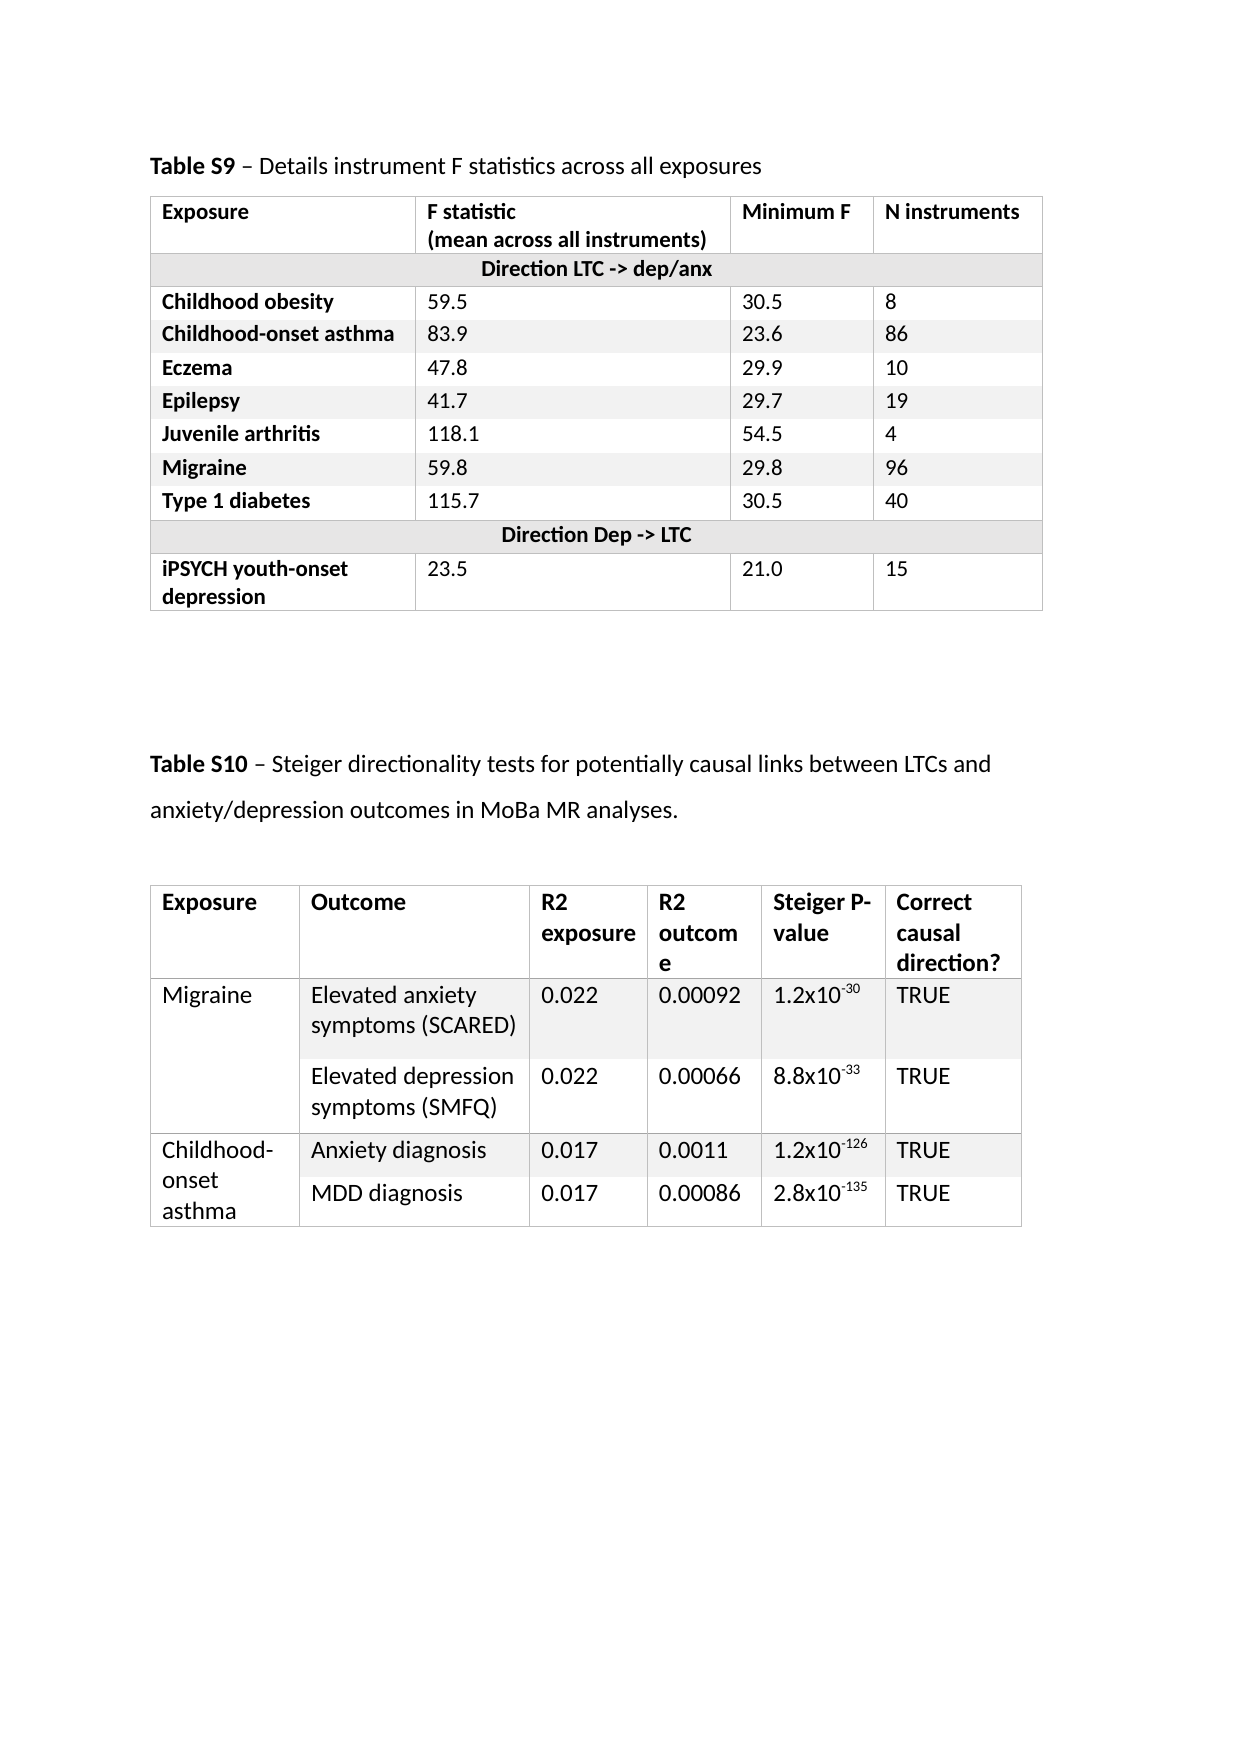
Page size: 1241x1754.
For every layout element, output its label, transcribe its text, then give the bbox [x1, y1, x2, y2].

table_cell 0.022 [530, 979, 647, 1059]
table_cell 54.5 [731, 420, 873, 453]
table_cell 4 [874, 420, 1042, 453]
table_cell Epilepsy [151, 386, 415, 419]
table_header Exposure [151, 886, 299, 978]
table_cell 0.017 [530, 1134, 647, 1177]
table_cell 0.00066 [648, 1059, 761, 1133]
table_cell 96 [874, 453, 1042, 486]
text Table S9 – Details instrument F statistics across all exposures [150, 150, 1090, 181]
table_cell TRUE [886, 1177, 1021, 1226]
table_cell 19 [874, 386, 1042, 419]
table_cell 41.7 [416, 386, 730, 419]
table_cell 0.0011 [648, 1134, 761, 1177]
table_cell 29.9 [731, 353, 873, 386]
table_header Outcome [300, 886, 529, 978]
table_cell Direction LTC -> dep/anx [151, 254, 1042, 286]
table_header Correct causal direction? [886, 886, 1021, 978]
table_cell 83.9 [416, 320, 730, 353]
table_header Steiger P-value [762, 886, 885, 978]
table_cell TRUE [886, 1134, 1021, 1177]
table_cell 15 [874, 554, 1042, 610]
table_cell Elevated depression symptoms (SMFQ) [300, 1059, 529, 1133]
table_cell 47.8 [416, 353, 730, 386]
table_cell Elevated anxiety symptoms (SCARED) [300, 979, 529, 1059]
table_cell 118.1 [416, 420, 730, 453]
table_cell Migraine [151, 453, 415, 486]
table_header N instruments [874, 197, 1042, 253]
text Table S10 – Steiger directionality tests for potentially causal links between LTCs and anxiety/depression outcomes in MoBa MR analyses. [150, 748, 1090, 824]
table_header R2 exposure [530, 886, 647, 978]
table_cell Type 1 diabetes [151, 486, 415, 519]
table_cell 0.00086 [648, 1177, 761, 1226]
table_cell Childhood obesity [151, 287, 415, 319]
table_cell 0.022 [530, 1059, 647, 1133]
table_cell MDD diagnosis [300, 1177, 529, 1226]
table_cell 2.8x10-135 [762, 1177, 885, 1226]
table_cell Eczema [151, 353, 415, 386]
table_cell 8 [874, 287, 1042, 319]
table_cell Childhood-onset asthma [151, 320, 415, 353]
table_cell TRUE [886, 979, 1021, 1059]
table_cell 30.5 [731, 486, 873, 519]
table_cell 21.0 [731, 554, 873, 610]
table_cell 115.7 [416, 486, 730, 519]
table_header R2 outcome [648, 886, 761, 978]
table_cell 10 [874, 353, 1042, 386]
table_header Exposure [151, 197, 415, 253]
table_cell 59.5 [416, 287, 730, 319]
table_cell 29.8 [731, 453, 873, 486]
table_cell 30.5 [731, 287, 873, 319]
table_cell Juvenile arthritis [151, 420, 415, 453]
table_header Minimum F [731, 197, 873, 253]
table_cell Direction Dep -> LTC [151, 521, 1042, 553]
table_cell Migraine [151, 979, 299, 1133]
table_cell 23.5 [416, 554, 730, 610]
table_cell 40 [874, 486, 1042, 519]
table_cell 29.7 [731, 386, 873, 419]
table_cell 59.8 [416, 453, 730, 486]
table_cell TRUE [886, 1059, 1021, 1133]
table_cell 86 [874, 320, 1042, 353]
table_cell 0.017 [530, 1177, 647, 1226]
table_cell 23.6 [731, 320, 873, 353]
table_header F statistic (mean across all instruments) [416, 197, 730, 253]
table_cell 0.00092 [648, 979, 761, 1059]
table_cell Anxiety diagnosis [300, 1134, 529, 1177]
table_cell 1.2x10-126 [762, 1134, 885, 1177]
table_cell 1.2x10-30 [762, 979, 885, 1059]
table_cell iPSYCH youth-onset depression [151, 554, 415, 610]
table_cell 8.8x10-33 [762, 1059, 885, 1133]
table_cell Childhood-onset asthma [151, 1134, 299, 1226]
